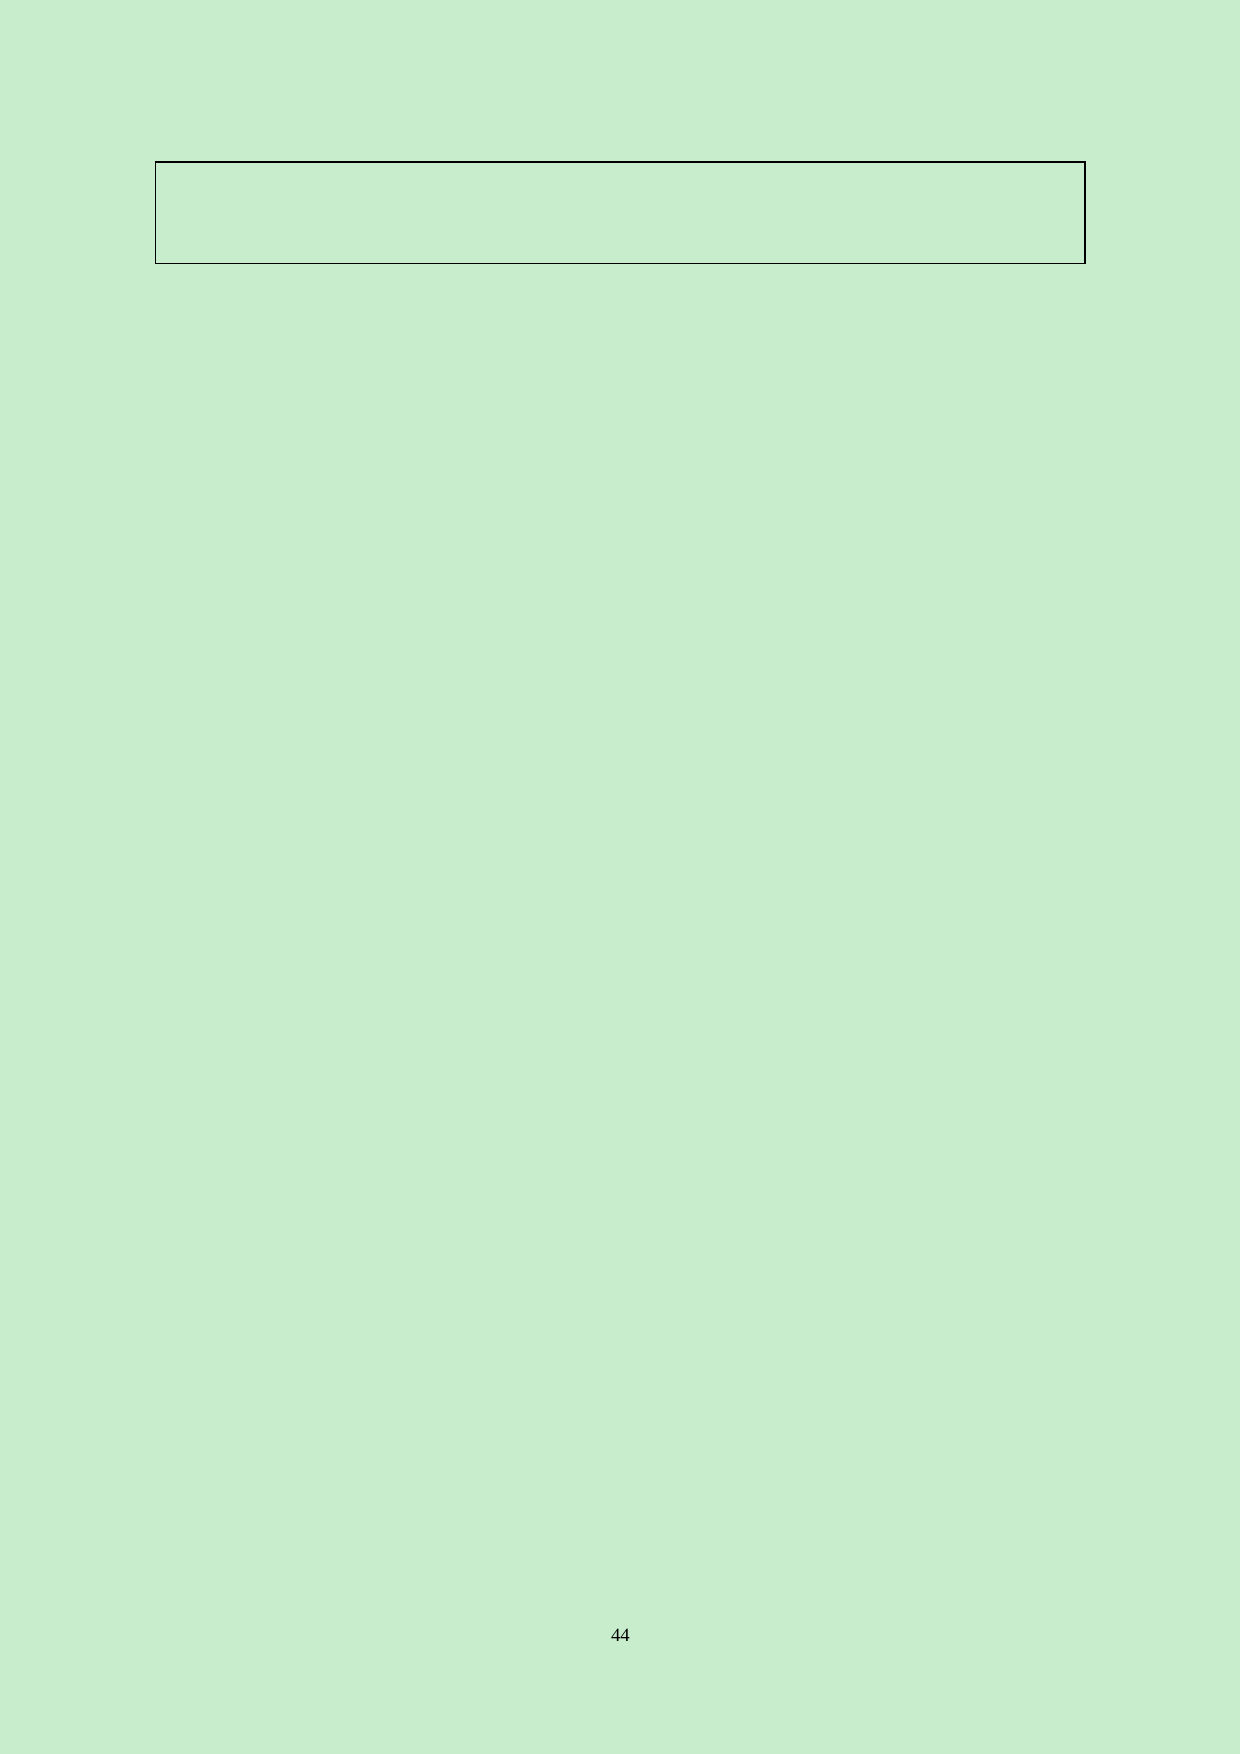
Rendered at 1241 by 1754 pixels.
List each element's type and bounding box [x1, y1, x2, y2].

table_header [156, 163, 1084, 262]
